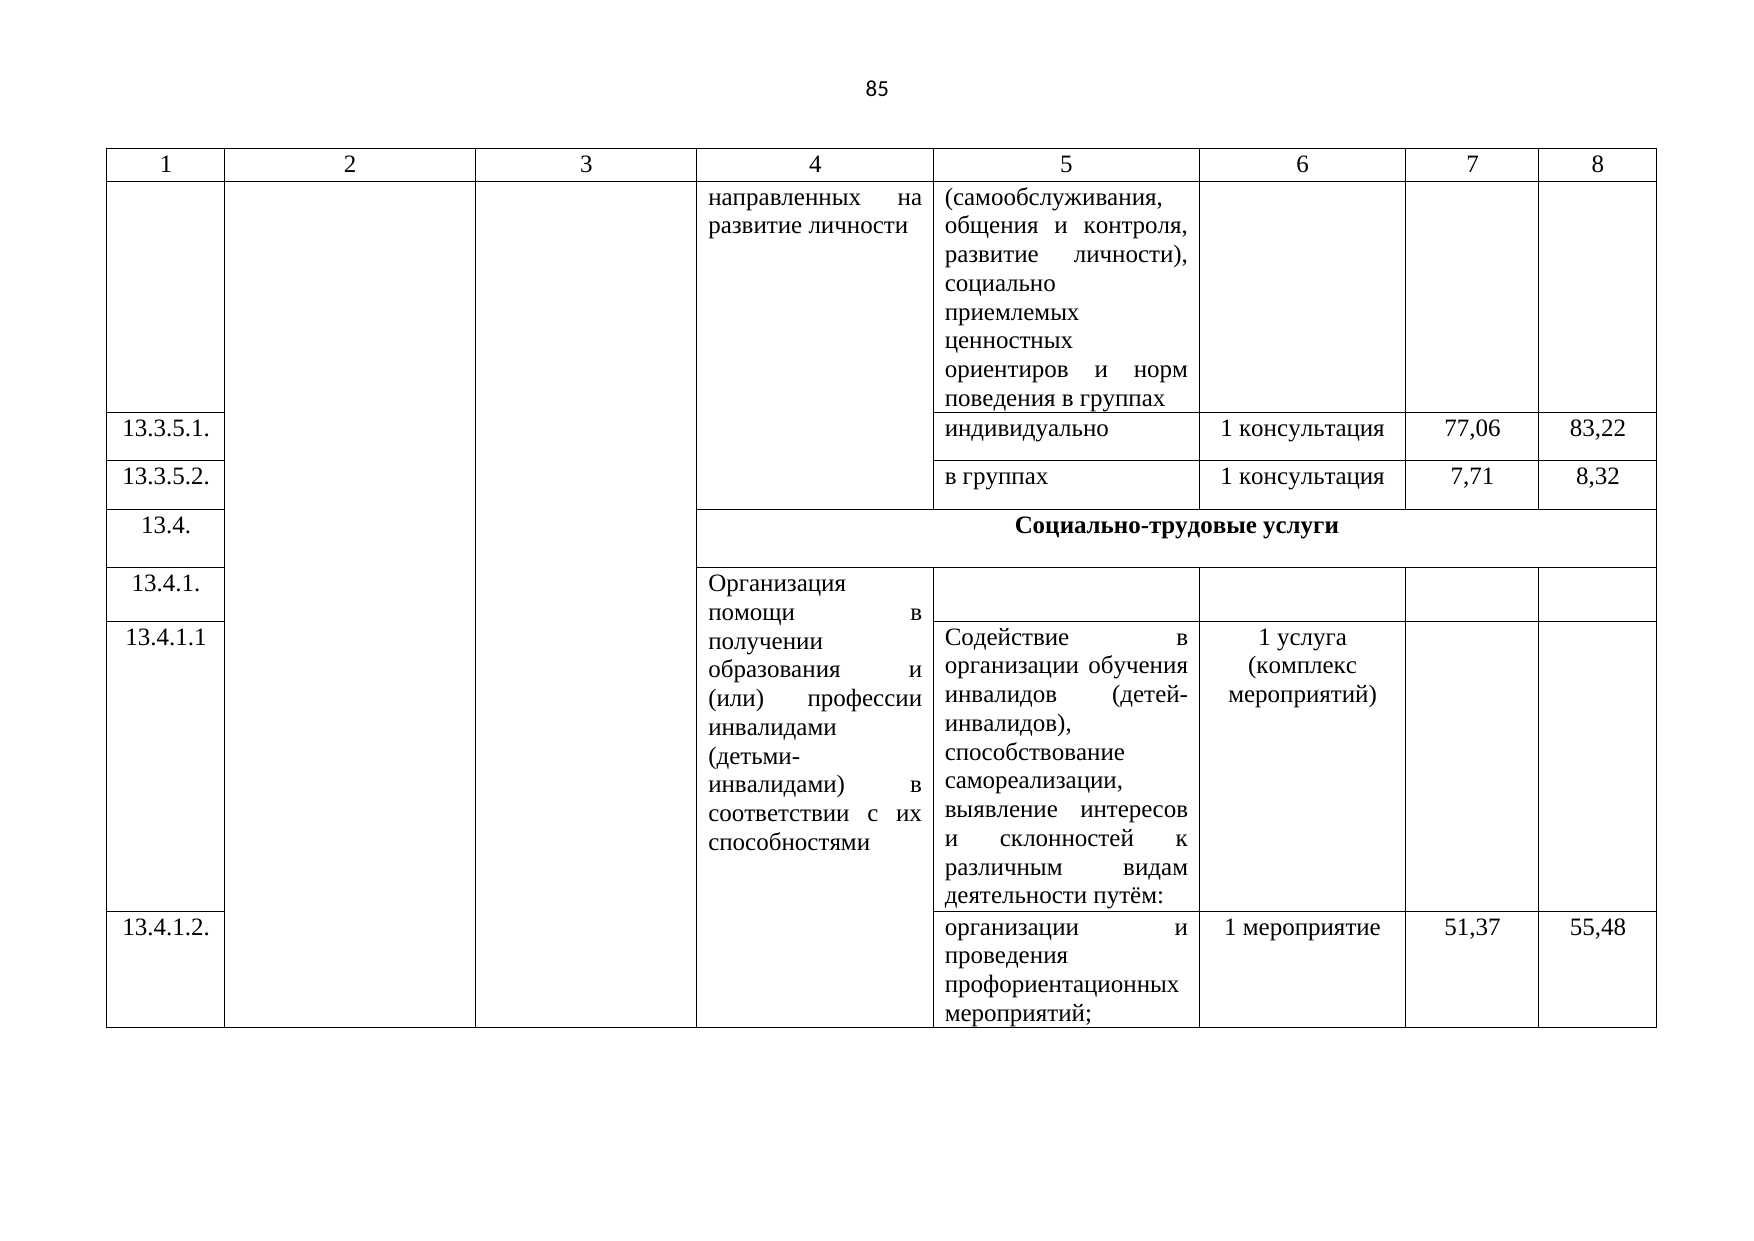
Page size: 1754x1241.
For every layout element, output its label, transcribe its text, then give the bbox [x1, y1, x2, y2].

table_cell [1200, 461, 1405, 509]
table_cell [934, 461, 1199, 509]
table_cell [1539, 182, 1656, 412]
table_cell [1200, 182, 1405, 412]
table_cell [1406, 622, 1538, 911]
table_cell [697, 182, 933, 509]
table_header 3 [476, 149, 696, 181]
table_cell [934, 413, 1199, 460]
table_header 4 [697, 149, 933, 181]
table_header 8 [1539, 149, 1656, 181]
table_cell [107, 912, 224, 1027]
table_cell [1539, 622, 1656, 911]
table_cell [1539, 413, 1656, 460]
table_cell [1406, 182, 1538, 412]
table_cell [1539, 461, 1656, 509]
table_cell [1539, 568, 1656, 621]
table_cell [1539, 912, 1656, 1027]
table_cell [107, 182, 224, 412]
table_header 5 [934, 149, 1199, 181]
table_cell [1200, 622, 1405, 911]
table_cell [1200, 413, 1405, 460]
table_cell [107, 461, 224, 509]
table_header 7 [1406, 149, 1538, 181]
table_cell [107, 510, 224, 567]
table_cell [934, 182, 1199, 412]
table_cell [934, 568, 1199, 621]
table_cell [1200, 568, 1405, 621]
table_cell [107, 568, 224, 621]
table_header 6 [1200, 149, 1405, 181]
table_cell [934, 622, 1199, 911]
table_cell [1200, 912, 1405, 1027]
table_header 1 [107, 149, 224, 181]
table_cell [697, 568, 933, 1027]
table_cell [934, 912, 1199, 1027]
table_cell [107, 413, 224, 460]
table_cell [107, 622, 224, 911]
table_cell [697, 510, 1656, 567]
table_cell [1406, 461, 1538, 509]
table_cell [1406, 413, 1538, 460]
table_header 2 [225, 149, 475, 181]
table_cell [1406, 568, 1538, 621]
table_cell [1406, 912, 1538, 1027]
